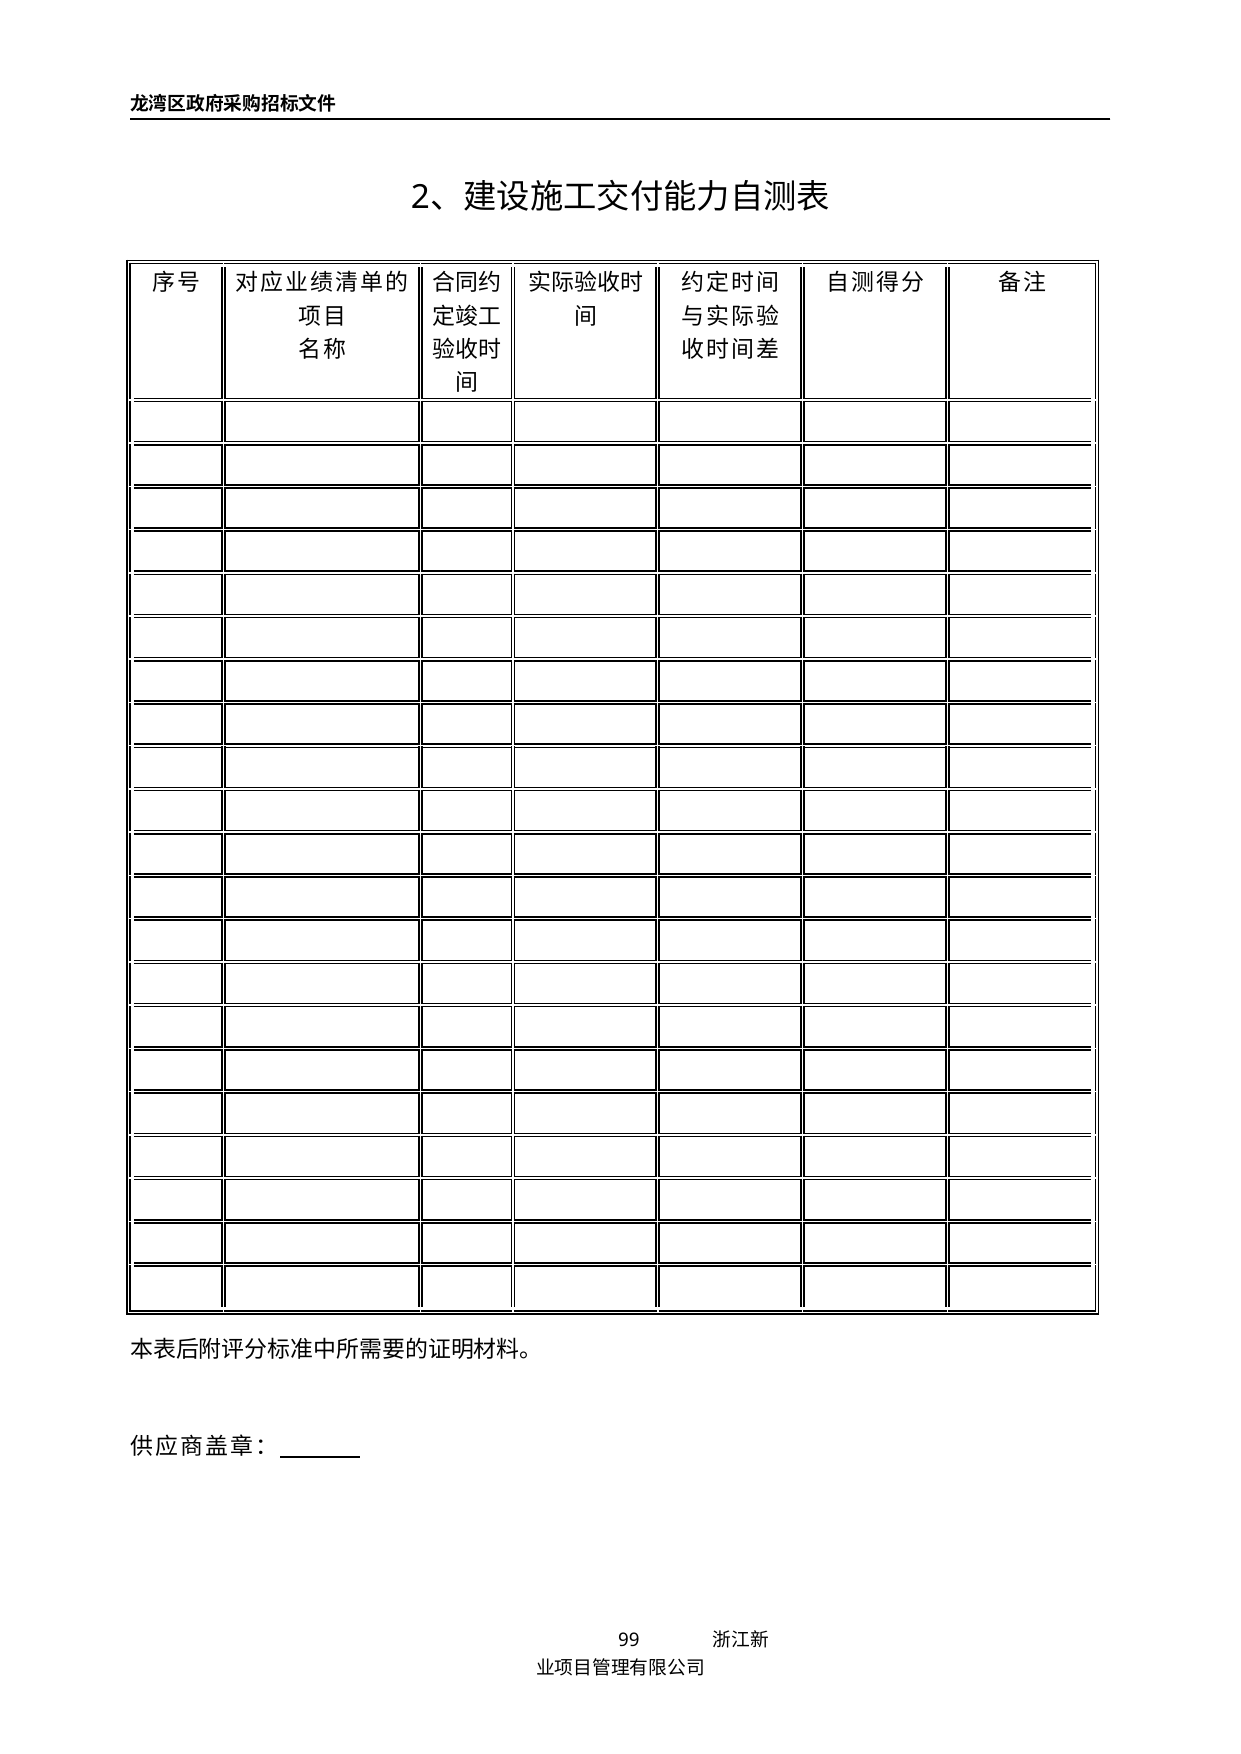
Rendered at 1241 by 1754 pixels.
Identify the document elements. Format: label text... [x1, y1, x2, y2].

table_cell [947, 527, 1097, 570]
table_cell [129, 1219, 223, 1262]
table_header 实际验收时间 [513, 261, 658, 397]
table_cell [805, 1051, 945, 1089]
table_header 自测得分 [803, 264, 947, 397]
table_cell [660, 1137, 800, 1176]
table_cell [515, 1007, 655, 1046]
table_cell [423, 1137, 511, 1176]
table_cell [805, 1094, 945, 1132]
table_cell [515, 662, 655, 700]
table_cell [129, 873, 223, 916]
table_cell [129, 398, 223, 441]
table_cell [660, 532, 800, 570]
table_cell [947, 570, 1097, 614]
table_cell [129, 570, 223, 614]
table_cell [660, 575, 800, 614]
table_cell [805, 489, 945, 527]
table_cell [515, 835, 655, 873]
table_cell [129, 1046, 223, 1089]
table_cell [129, 960, 223, 1003]
table_cell [660, 1007, 800, 1046]
table_cell [805, 446, 945, 484]
table_cell [515, 489, 655, 527]
table_cell [423, 1094, 511, 1132]
table_cell [423, 1007, 511, 1046]
table_cell [660, 1051, 800, 1089]
table_cell [947, 1262, 1097, 1310]
table_cell [423, 532, 511, 570]
table_cell [515, 748, 655, 787]
table_cell [515, 1137, 655, 1176]
table_cell [515, 921, 655, 959]
table_cell [660, 1094, 800, 1132]
table_cell [805, 921, 945, 959]
table_cell [947, 1176, 1097, 1219]
table_cell [658, 1267, 802, 1310]
table_header 备注 [947, 261, 1097, 397]
table_cell [226, 748, 418, 787]
table_cell [423, 489, 511, 527]
table_header 序号 [131, 264, 223, 397]
table_cell [805, 1180, 945, 1219]
table_cell [947, 484, 1097, 527]
table_cell [947, 743, 1097, 787]
table_cell [223, 1262, 420, 1310]
table_cell [660, 791, 800, 830]
table_cell [513, 1262, 658, 1310]
table_cell [129, 484, 223, 527]
table_cell [423, 402, 511, 441]
table_cell [226, 618, 418, 657]
table_cell [226, 1094, 418, 1132]
table_cell [805, 835, 945, 873]
table_cell [515, 1094, 655, 1132]
table_cell [947, 441, 1097, 484]
table_cell [947, 787, 1097, 830]
table_cell [226, 921, 418, 959]
table_cell [420, 1262, 513, 1310]
table_cell [947, 700, 1097, 743]
table_cell [515, 878, 655, 916]
table_cell [226, 532, 418, 570]
table_cell [226, 1137, 418, 1176]
table_cell [660, 1224, 800, 1262]
table_cell [129, 1003, 223, 1046]
table_cell [226, 1180, 418, 1219]
table_cell [129, 1176, 223, 1219]
table_cell [423, 1224, 511, 1262]
table_cell [129, 527, 223, 570]
text 本表后附评分标准中所需要的证明材料。 [130, 1314, 1110, 1379]
table_header 约定时间与实际验收时间差 [658, 264, 802, 397]
table_cell [423, 446, 511, 484]
table_cell [423, 618, 511, 657]
text 供应商盖章： [130, 1412, 1110, 1477]
table_cell [805, 575, 945, 614]
table_cell [423, 1051, 511, 1089]
table_cell [515, 618, 655, 657]
table_cell [947, 960, 1097, 1003]
table_cell [423, 921, 511, 959]
table_cell [129, 614, 223, 657]
text 2、建设施工交付能力自测表 [130, 162, 1110, 227]
table_cell [226, 791, 418, 830]
table_cell [947, 1133, 1097, 1176]
table_cell [226, 1051, 418, 1089]
table_cell [515, 791, 655, 830]
table_cell [515, 964, 655, 1003]
table_cell [805, 748, 945, 787]
table_cell [805, 402, 945, 441]
table_cell [805, 705, 945, 743]
table_cell [805, 618, 945, 657]
table_cell [805, 964, 945, 1003]
table_cell [805, 1224, 945, 1262]
table_cell [129, 1262, 223, 1310]
table_cell [423, 705, 511, 743]
table_cell [129, 1133, 223, 1176]
table_cell [226, 835, 418, 873]
table_cell [515, 575, 655, 614]
table_cell [226, 705, 418, 743]
table_cell [423, 791, 511, 830]
table_cell [947, 1046, 1097, 1089]
table_cell [515, 532, 655, 570]
table_cell [947, 657, 1097, 700]
table_cell [947, 398, 1097, 441]
table_cell [660, 748, 800, 787]
table_cell [660, 921, 800, 959]
table_cell [947, 873, 1097, 916]
table_cell [515, 705, 655, 743]
table_cell [805, 1007, 945, 1046]
table_cell [803, 1267, 947, 1310]
table_cell [129, 787, 223, 830]
table_cell [515, 1051, 655, 1089]
table_cell [660, 446, 800, 484]
table_cell [805, 791, 945, 830]
table_cell [423, 1180, 511, 1219]
table_cell [226, 489, 418, 527]
table_cell [805, 878, 945, 916]
table_cell [129, 916, 223, 959]
table_cell [947, 1089, 1097, 1132]
table_cell [515, 1180, 655, 1219]
table_cell [423, 575, 511, 614]
table_cell [805, 532, 945, 570]
table_cell [660, 618, 800, 657]
table_cell [423, 748, 511, 787]
table_cell [129, 657, 223, 700]
table_cell [423, 835, 511, 873]
table_cell [660, 489, 800, 527]
table_cell [660, 878, 800, 916]
table_cell [226, 1007, 418, 1046]
table_header 对应业绩清单的项目 名称 [223, 261, 420, 397]
table_cell [660, 1180, 800, 1219]
table_cell [515, 446, 655, 484]
table_cell [660, 662, 800, 700]
table_cell [947, 1219, 1097, 1262]
table_cell [226, 1224, 418, 1262]
table_cell [947, 614, 1097, 657]
table_cell [129, 1089, 223, 1132]
table_cell [226, 878, 418, 916]
table_cell [226, 964, 418, 1003]
table_cell [226, 575, 418, 614]
table_cell [660, 402, 800, 441]
table_cell [947, 830, 1097, 873]
table_cell [660, 705, 800, 743]
table_cell [805, 1137, 945, 1176]
table_cell [423, 878, 511, 916]
table_cell [947, 916, 1097, 959]
table_cell [423, 964, 511, 1003]
table_cell [947, 1003, 1097, 1046]
table_cell [129, 830, 223, 873]
table_cell [226, 662, 418, 700]
table_cell [515, 1224, 655, 1262]
table_cell [660, 835, 800, 873]
table_header 合同约定竣工验收时间 [420, 261, 513, 397]
table_cell [129, 441, 223, 484]
table_cell [226, 402, 418, 441]
table_cell [515, 402, 655, 441]
table_cell [805, 662, 945, 700]
table_cell [423, 662, 511, 700]
table_cell [129, 700, 223, 743]
table_cell [660, 964, 800, 1003]
table_cell [226, 446, 418, 484]
table_cell [129, 743, 223, 787]
